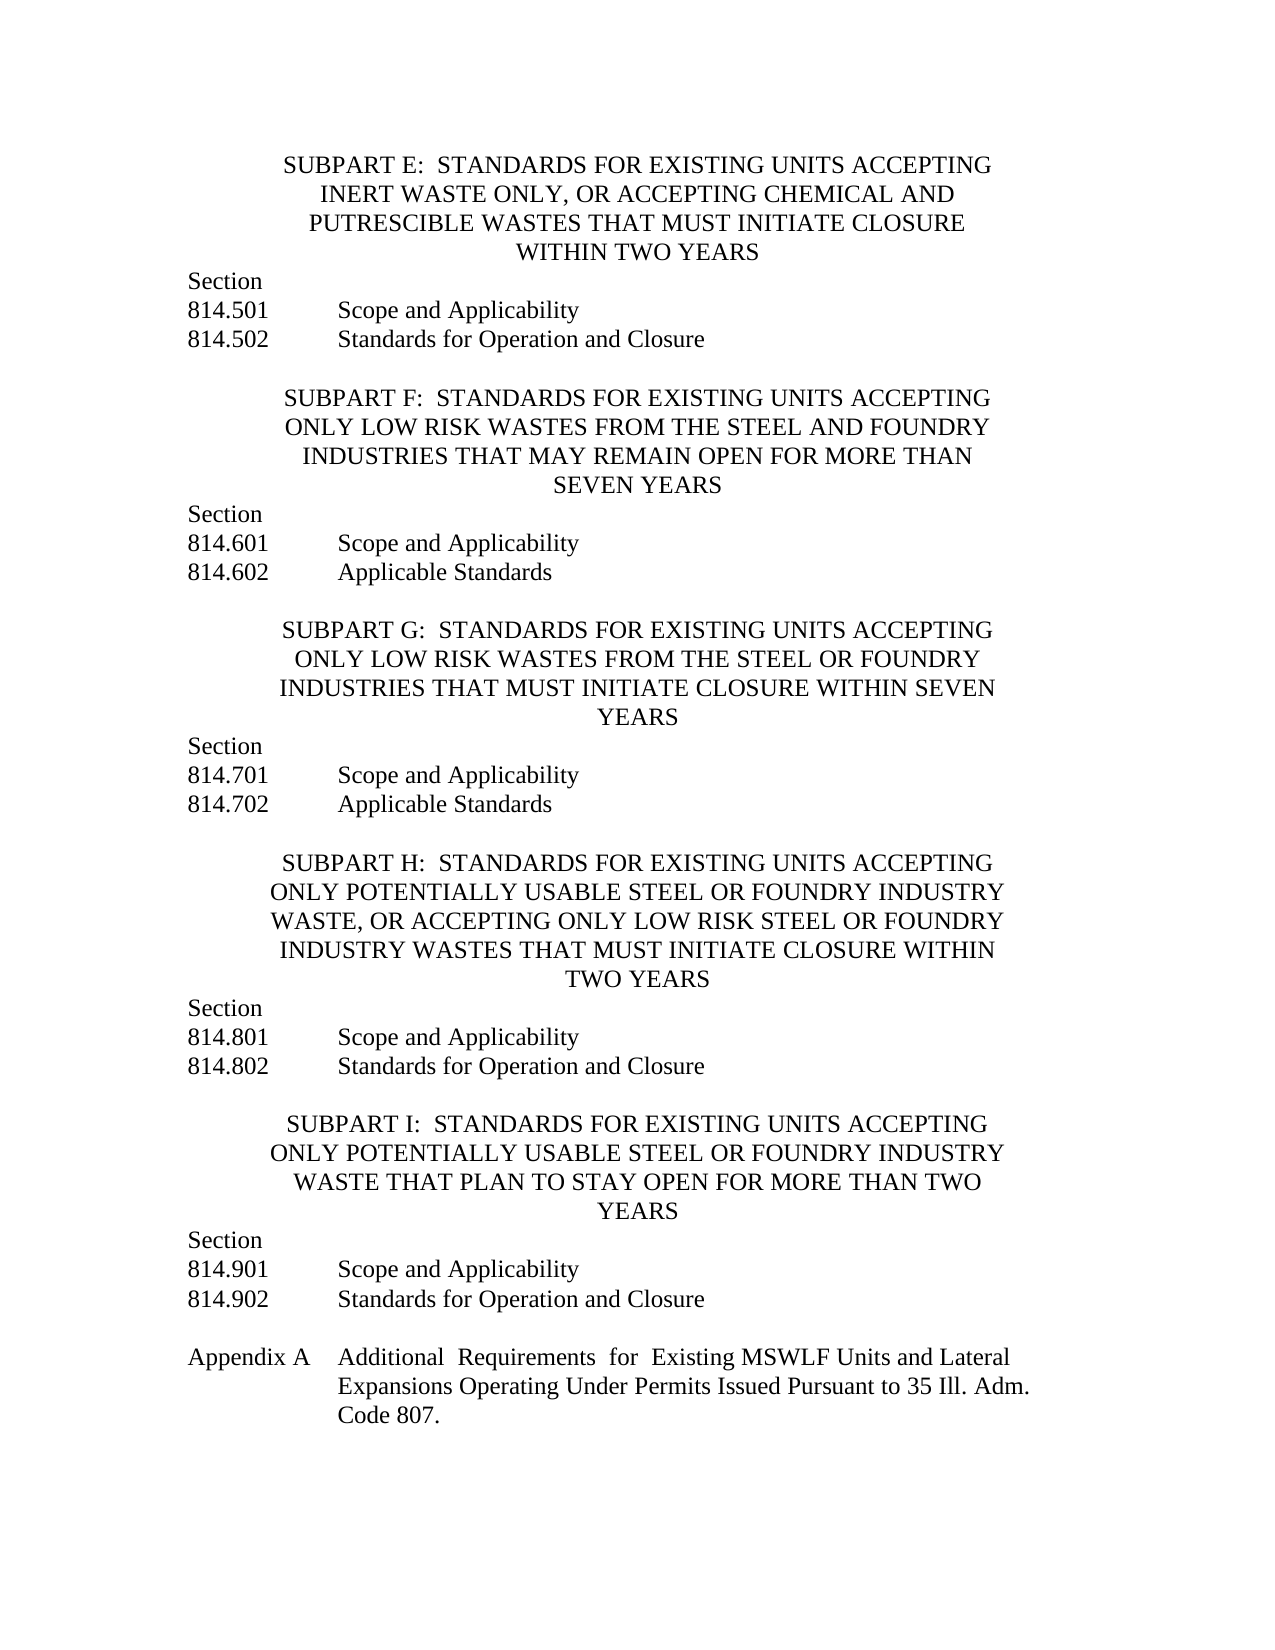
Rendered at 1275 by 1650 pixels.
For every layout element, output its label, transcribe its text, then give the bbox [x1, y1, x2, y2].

text 814.801 Scope and Applicability [187, 1022, 1087, 1051]
text 814.901 Scope and Applicability [187, 1254, 1087, 1283]
text 814.602 Applicable Standards [187, 557, 1087, 586]
text Section [187, 266, 1087, 295]
text 814.501 Scope and Applicability [187, 295, 1087, 324]
text Section [187, 1225, 1087, 1254]
text SUBPART H: STANDARDS FOR EXISTING UNITS ACCEPTING ONLY POTENTIALLY USABLE STEEL OR FOUNDRY INDUSTRY WASTE, OR ACCEPTING ONLY LOW RISK STEEL OR FOUNDRY INDUSTRY WASTES THAT MUST INITIATE CLOSURE WITHIN TWO YEARS [262, 847, 1012, 993]
text Section [187, 993, 1087, 1022]
text SUBPART I: STANDARDS FOR EXISTING UNITS ACCEPTING ONLY POTENTIALLY USABLE STEEL OR FOUNDRY INDUSTRY WASTE THAT PLAN TO STAY OPEN FOR MORE THAN TWO YEARS [262, 1109, 1012, 1225]
text 814.601 Scope and Applicability [187, 528, 1087, 557]
text 814.802 Standards for Operation and Closure [187, 1051, 1087, 1080]
text 814.502 Standards for Operation and Closure [187, 324, 1087, 353]
text SUBPART F: STANDARDS FOR EXISTING UNITS ACCEPTING ONLY LOW RISK WASTES FROM THE STEEL AND FOUNDRY INDUSTRIES THAT MAY REMAIN OPEN FOR MORE THAN SEVEN YEARS [262, 382, 1012, 499]
text SUBPART E: STANDARDS FOR EXISTING UNITS ACCEPTING INERT WASTE ONLY, OR ACCEPTING CHEMICAL AND PUTRESCIBLE WASTES THAT MUST INITIATE CLOSURE WITHIN TWO YEARS [262, 150, 1012, 266]
text Section [187, 499, 1087, 528]
text Appendix A Additional Requirements for Existing MSWLF Units and Lateral Expansions Operating Under Permits Issued Pursuant to 35 Ill. Adm. Code 807. [187, 1342, 1087, 1429]
text 814.701 Scope and Applicability [187, 760, 1087, 789]
text 814.702 Applicable Standards [187, 789, 1087, 818]
text SUBPART G: STANDARDS FOR EXISTING UNITS ACCEPTING ONLY LOW RISK WASTES FROM THE STEEL OR FOUNDRY INDUSTRIES THAT MUST INITIATE CLOSURE WITHIN SEVEN YEARS [262, 615, 1012, 731]
text 814.902 Standards for Operation and Closure [187, 1283, 1087, 1312]
text Section [187, 731, 1087, 760]
